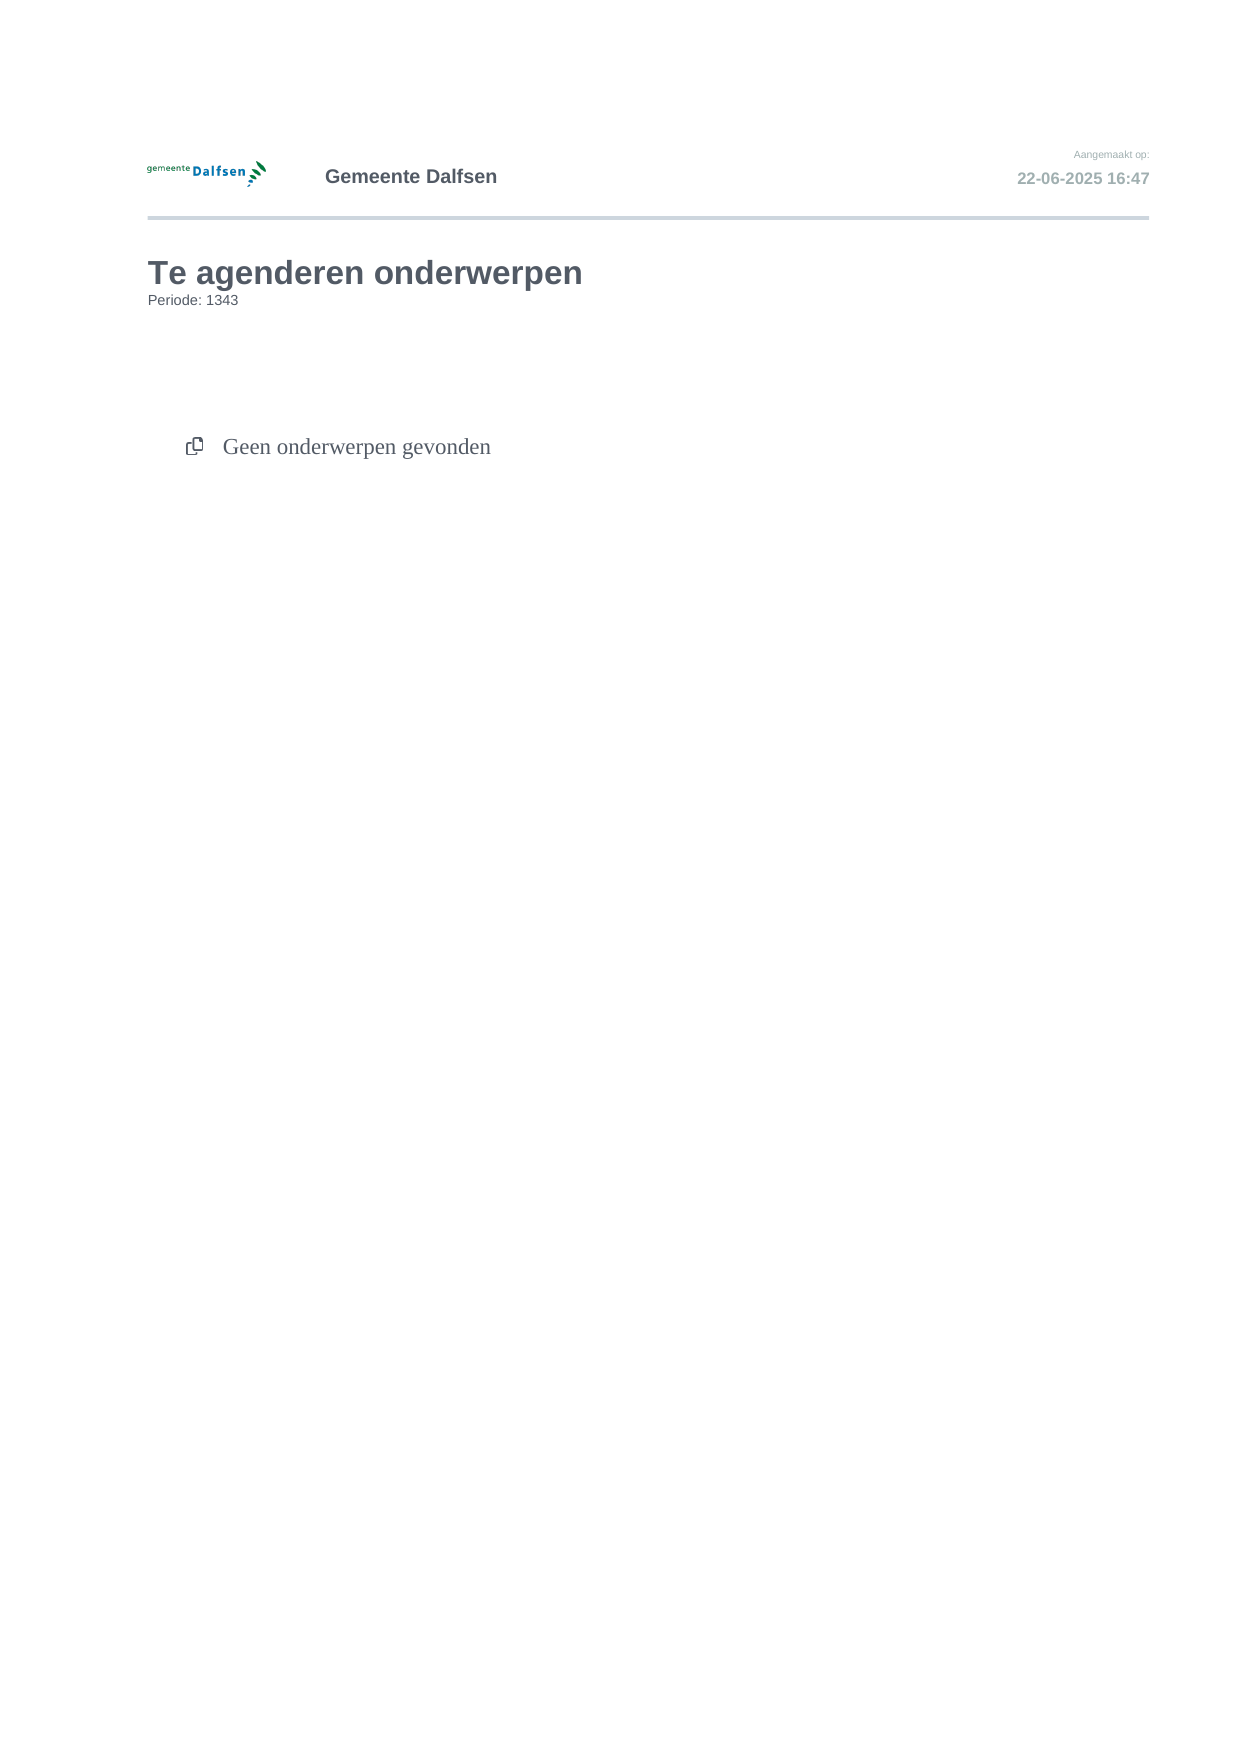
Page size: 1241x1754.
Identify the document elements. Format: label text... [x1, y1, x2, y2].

table_cell Periode: 1343 [148, 292, 727, 325]
table_header Te agenderen onderwerpen [148, 245, 727, 292]
picture [147, 161, 266, 187]
table_header Aangemaakt op: [727, 148, 1149, 161]
table_header Gemeente Dalfsen [325, 148, 727, 188]
picture [147, 216, 1150, 220]
list Geen onderwerpen gevonden [185, 433, 1093, 459]
picture [186, 437, 203, 455]
table_cell 22-06-2025 16:47 [727, 161, 1149, 188]
table_header [148, 148, 325, 188]
